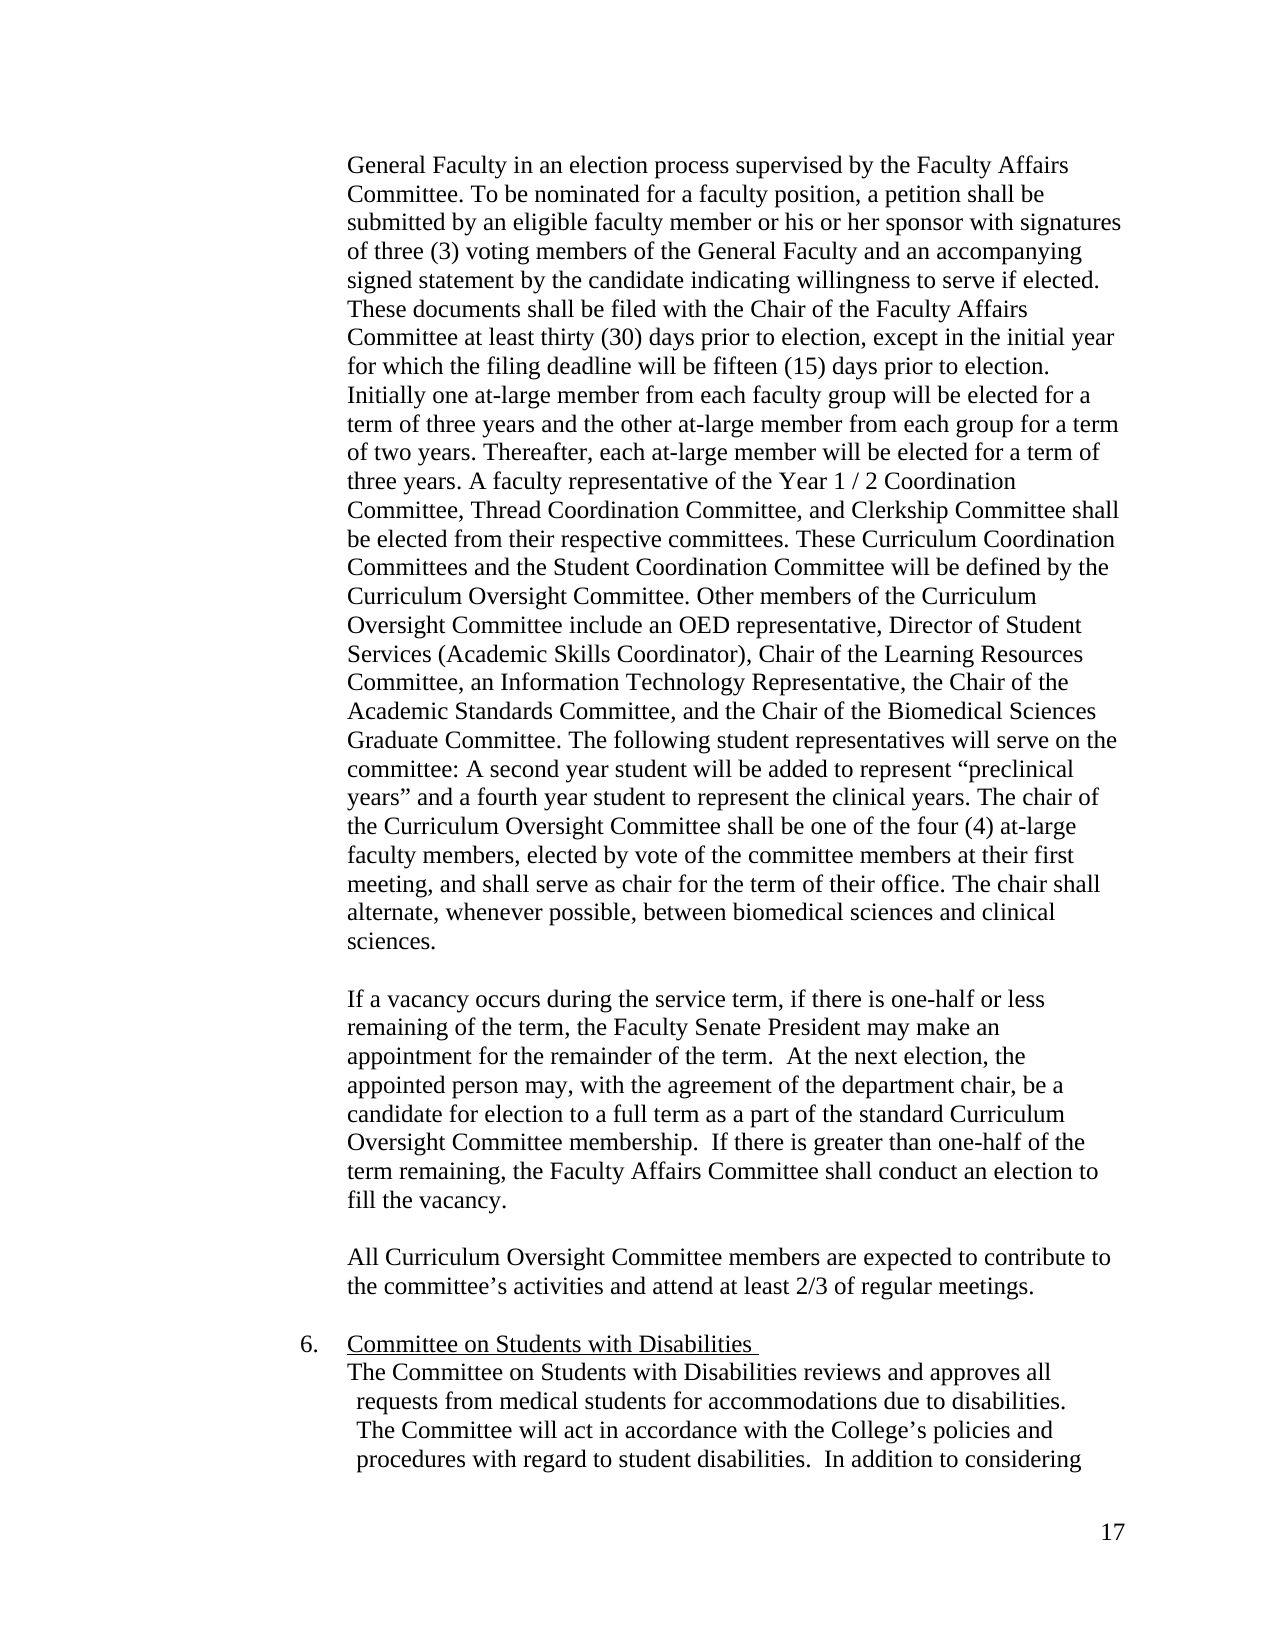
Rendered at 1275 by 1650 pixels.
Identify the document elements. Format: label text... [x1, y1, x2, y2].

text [347, 150, 1125, 955]
text If a vacancy occurs during the service term, if there is one-half or less remaining of the term, the Faculty Senate President may make an appointment for the remainder of the term. At the next election, the appointed person may, with the agreement of the department chair, be a candidate for election to a full term as a part of the standard Curriculum Oversight Committee membership. If there is greater than one-half of the term remaining, the Faculty Affairs Committee shall conduct an election to fill the vacancy. [347, 984, 1125, 1214]
text All Curriculum Oversight Committee members are expected to contribute to the committee’s activities and attend at least 2/3 of regular meetings. [347, 1242, 1125, 1300]
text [225, 1357, 1125, 1472]
text 6. Committee on Students with Disabilities [150, 1329, 1125, 1357]
